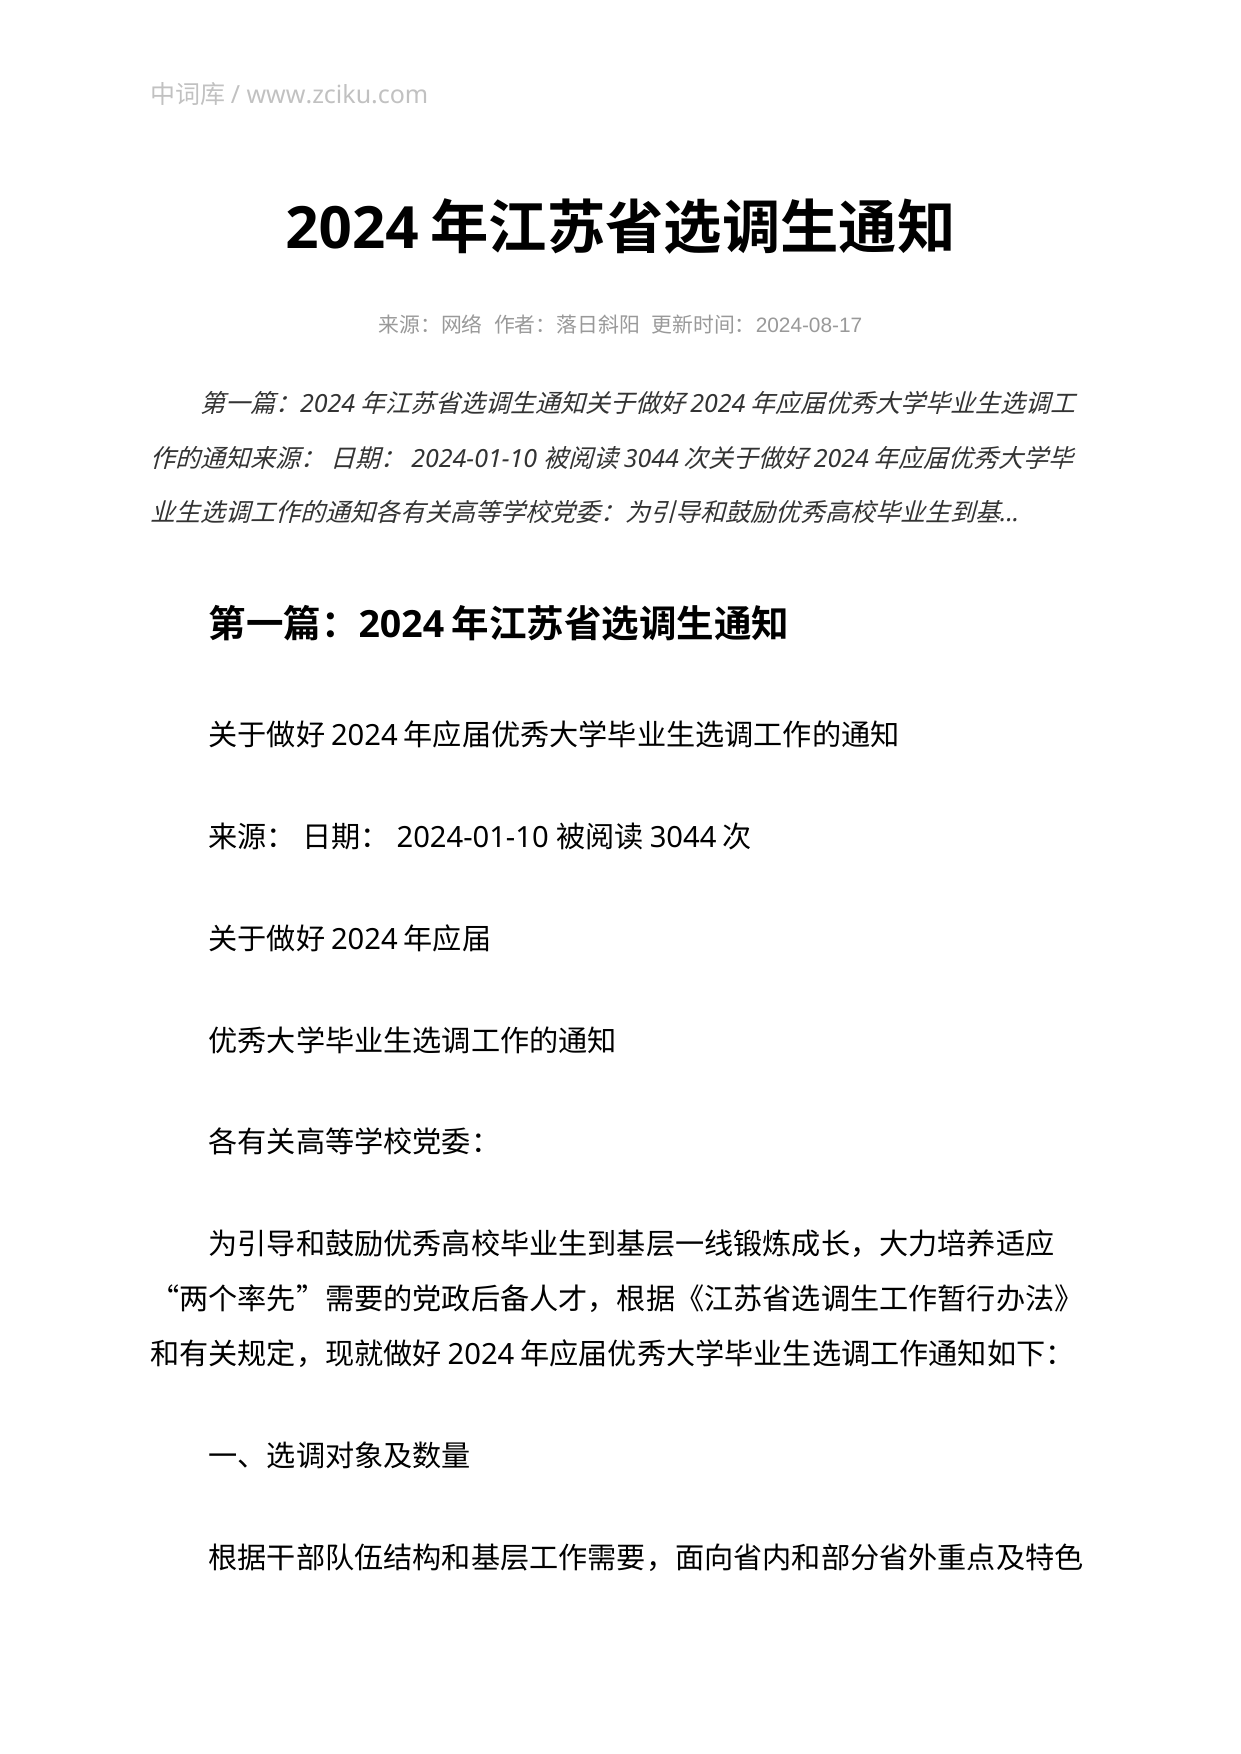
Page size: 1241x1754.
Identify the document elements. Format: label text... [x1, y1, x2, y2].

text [150, 1534, 1090, 1577]
text 关于做好2024年应届 [150, 915, 1090, 958]
text 来源：网络 作者：落日斜阳 更新时间：2024-08-17 [150, 313, 1090, 337]
subtitle 2024年江苏省选调生通知 [150, 181, 1090, 266]
text 一、选调对象及数量 [150, 1433, 1090, 1475]
text 优秀大学毕业生选调工作的通知 [150, 1017, 1090, 1059]
text 第一篇：2024年江苏省选调生通知关于做好2024年应届优秀大学毕业生选调工作的通知来源： 日期： 2024-01-10 被阅读3044次关于做好2024年应届优秀大学毕业生选调工作的通知各有关高等学校党委：为引导和鼓励优秀高校毕业生到基... [150, 384, 1090, 529]
text 各有关高等学校党委： [150, 1119, 1090, 1161]
text 关于做好2024年应届优秀大学毕业生选调工作的通知 [150, 711, 1090, 754]
text 第一篇：2024年江苏省选调生通知 [150, 594, 1090, 648]
text 来源： 日期： 2024-01-10 被阅读3044次 [150, 813, 1090, 856]
text 为引导和鼓励优秀高校毕业生到基层一线锻炼成长，大力培养适应“两个率先”需要的党政后备人才，根据《江苏省选调生工作暂行办法》和有关规定，现就做好2024年应届优秀大学毕业生选调工作通知如下： [150, 1221, 1090, 1373]
